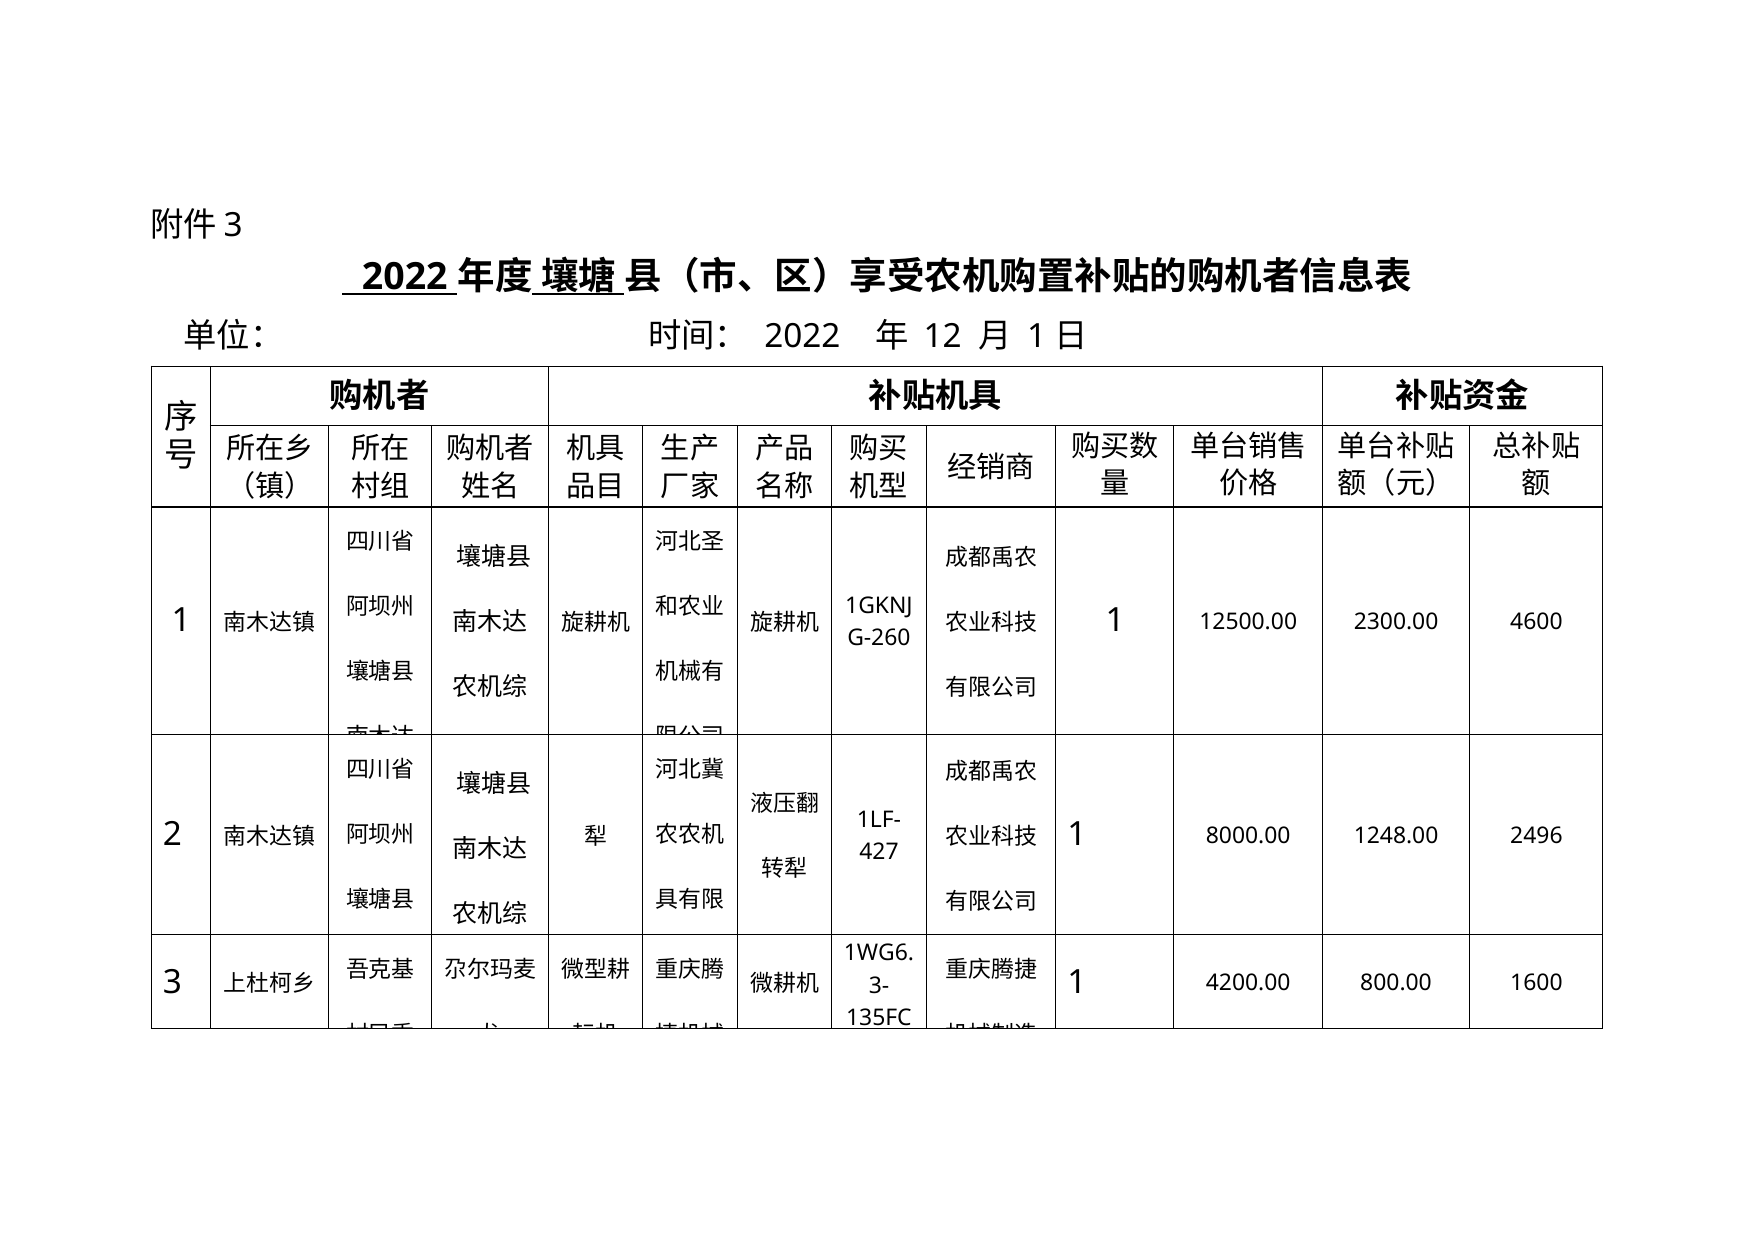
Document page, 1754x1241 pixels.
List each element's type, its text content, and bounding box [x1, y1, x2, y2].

table_header 购机者 [211, 367, 548, 425]
table_header 补贴资金 [1323, 367, 1602, 425]
table_cell 河北冀农农机具有限公司 [643, 735, 737, 934]
table_cell 1WG6.3-135FC-ZC [832, 935, 926, 1028]
table_cell 经销商 [927, 426, 1055, 506]
table_cell 单台销售价格（元） （元） [1174, 426, 1322, 506]
text 单位： 时间： 2022 年 12 月 1 日 [150, 301, 1604, 366]
table_cell 四川省阿坝州壤塘县南木达镇南塘村民委员会 [329, 735, 431, 934]
table_cell 2300.00 [1323, 508, 1469, 734]
table_cell 1 [152, 508, 210, 734]
table_cell 1 [1056, 935, 1173, 1028]
table_cell 上杜柯乡 [211, 935, 328, 1028]
table_cell 河北圣和农业机械有限公司 [643, 508, 737, 734]
table_cell 壤塘县南木达农机综合服务专业合作社 [432, 508, 548, 734]
table_cell 12500.00 [1174, 508, 1322, 734]
table_cell 3 [152, 935, 210, 1028]
table_cell 生产 厂家 [643, 426, 737, 506]
table_cell 2496 [1470, 735, 1602, 934]
table_cell 4200.00 [1174, 935, 1322, 1028]
table_header 序号 [152, 367, 210, 506]
table_cell 成都禹农农业科技有限公司 [927, 735, 1055, 934]
table_cell 液压翻转犁 [738, 735, 831, 934]
table_cell 1 [1056, 735, 1173, 934]
table_cell 购机者 姓名 [432, 426, 548, 506]
table_cell 旋耕机 [549, 508, 642, 734]
table_cell 旋耕机 [738, 508, 831, 734]
table_cell 所在 村组 [329, 426, 431, 506]
table_cell 4600 [1470, 508, 1602, 734]
table_cell 壤塘县南木达农机综合服务专业合作社 [432, 735, 548, 934]
text 2022 年度 壤塘 县（市、区）享受农机购置补贴的购机者信息表 [150, 246, 1604, 301]
table_cell 单台补贴额（元） （元） [1323, 426, 1469, 506]
table_cell 1248.00 [1323, 735, 1469, 934]
table_cell 所在乡 （镇） [211, 426, 328, 506]
table_cell 微耕机 [738, 935, 831, 1028]
table_cell 重庆腾捷机械制造有限公司 [927, 935, 1055, 1028]
table_cell 1LF-427 [832, 735, 926, 934]
table_cell 吾克基村民委员会 [329, 935, 431, 1028]
table_cell 8000.00 [1174, 735, 1322, 934]
table_cell 产品 名称 [738, 426, 831, 506]
table_cell 重庆腾捷机械制造有限公司 [643, 935, 737, 1028]
table_cell 南木达镇 [211, 735, 328, 934]
table_cell 四川省阿坝州壤塘县南木达镇南塘村民委员会 [329, 508, 431, 734]
table_cell 成都禹农农业科技有限公司 [927, 508, 1055, 734]
table_cell 购买数量（台） （台） [1056, 426, 1173, 506]
text 附件3 [150, 198, 1604, 246]
table_header 补贴机具 [549, 367, 1322, 425]
table_cell 南木达镇 [211, 508, 328, 734]
table_cell 犁 [549, 735, 642, 934]
table_cell 1 [1056, 508, 1173, 734]
table_cell 1600 [1470, 935, 1602, 1028]
table_cell 800.00 [1323, 935, 1469, 1028]
table_cell 总补贴额（元） （元） [1470, 426, 1602, 506]
table_cell 1GKNJG-260 [832, 508, 926, 734]
table_cell 微型耕耘机 [549, 935, 642, 1028]
table_cell 购买 机型 [832, 426, 926, 506]
table_cell 尕尔玛麦龙 [432, 935, 548, 1028]
table_cell 2 [152, 735, 210, 934]
table_cell 机具 品目 [549, 426, 642, 506]
